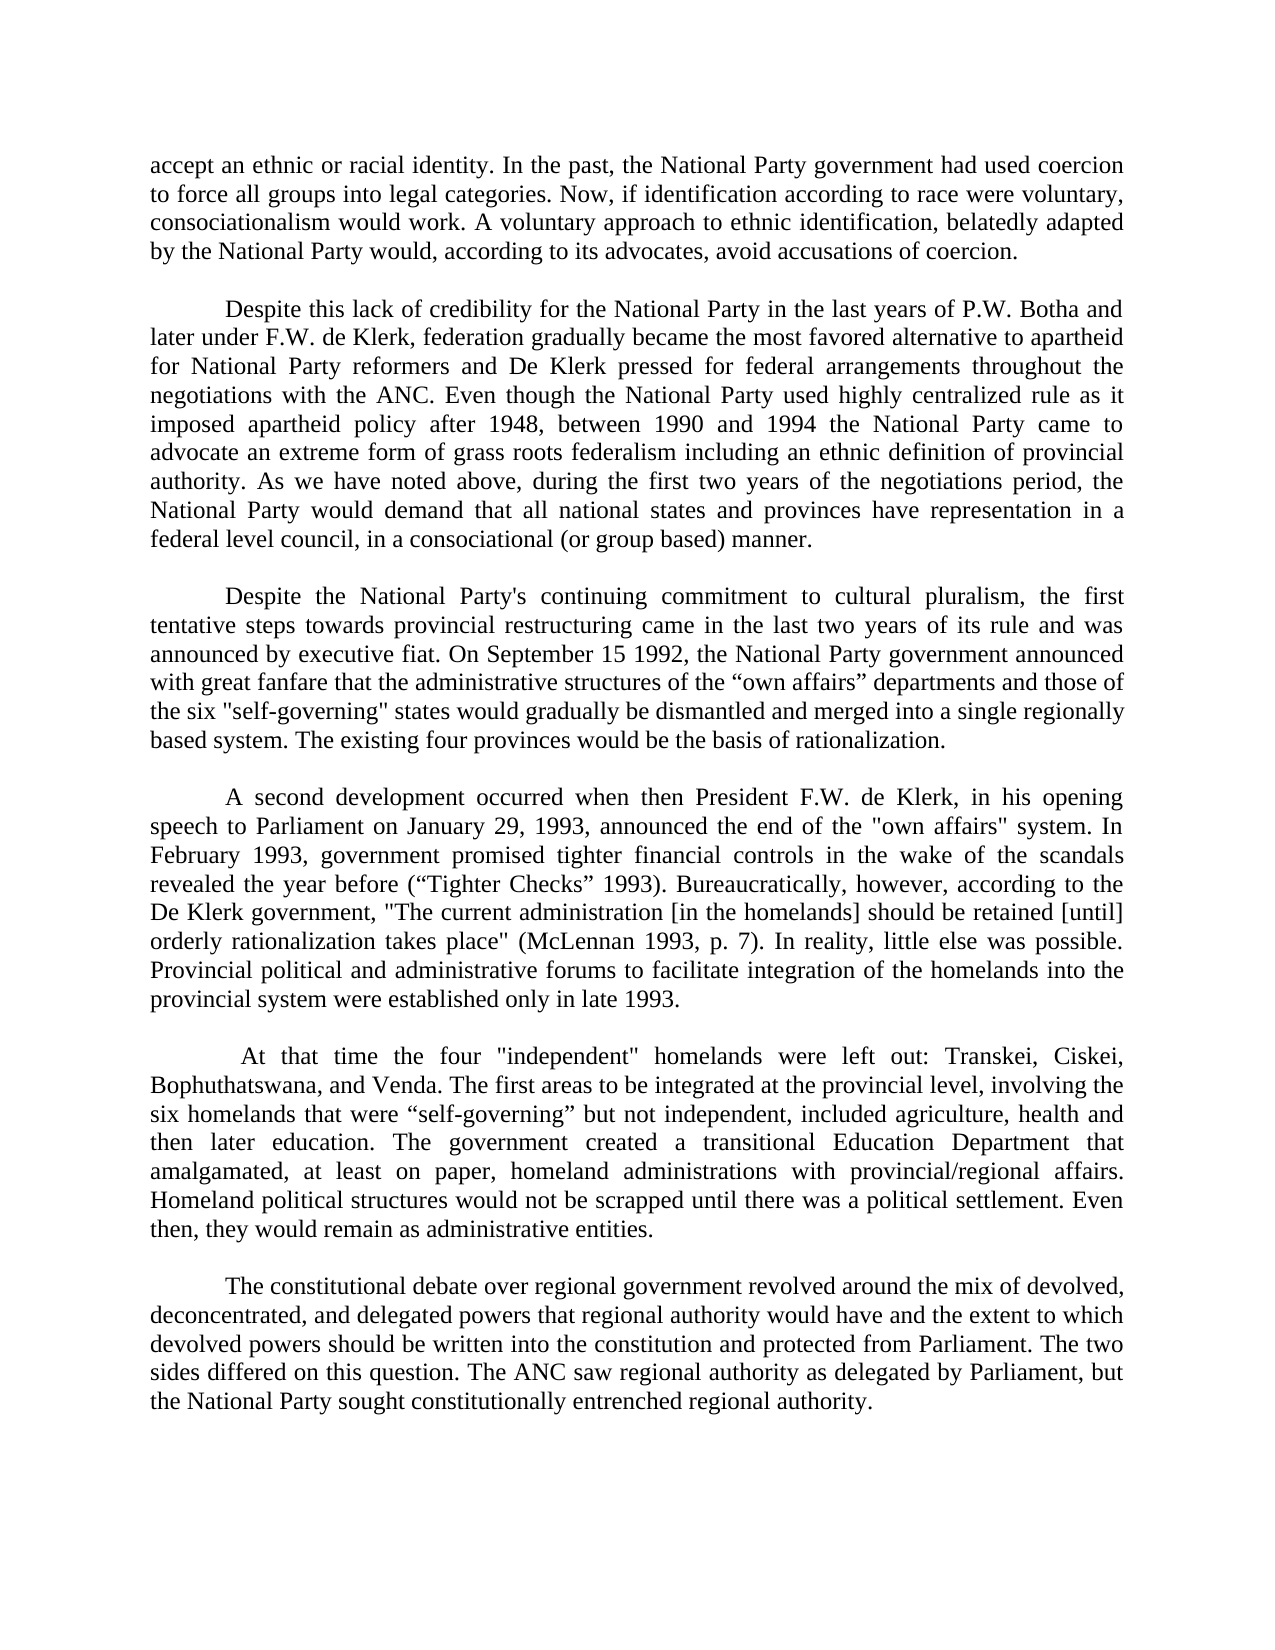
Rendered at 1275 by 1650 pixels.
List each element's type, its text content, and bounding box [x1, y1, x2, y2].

text At that time the four "independent" homelands were left out: Transkei, Ciskei, Bophuthatswana, and Venda. The first areas to be integrated at the provincial level, involving the six homelands that were “self-governing” but not independent, included agriculture, health and then later education. The government created a transitional Education Department that amalgamated, at least on paper, homeland administrations with provincial/regional affairs. Homeland political structures would not be scrapped until there was a political settlement. Even then, they would remain as administrative entities. [150, 1041, 1125, 1242]
text Despite this lack of credibility for the National Party in the last years of P.W. Botha and later under F.W. de Klerk, federation gradually became the most favored alternative to apartheid for National Party reformers and De Klerk pressed for federal arrangements throughout the negotiations with the ANC. Even though the National Party used highly centralized rule as it imposed apartheid policy after 1948, between 1990 and 1994 the National Party came to advocate an extreme form of grass roots federalism including an ethnic definition of provincial authority. As we have noted above, during the first two years of the negotiations period, the National Party would demand that all national states and provinces have representation in a federal level council, in a consociational (or group based) manner. [150, 294, 1125, 552]
text Despite the National Party's continuing commitment to cultural pluralism, the first tentative steps towards provincial restructuring came in the last two years of its rule and was announced by executive fiat. On September 15 1992, the National Party government announced with great fanfare that the administrative structures of the “own affairs” departments and those of the six "self-governing" states would gradually be dismantled and merged into a single regionally based system. The existing four provinces would be the basis of rationalization. [150, 581, 1125, 754]
text A second development occurred when then President F.W. de Klerk, in his opening speech to Parliament on January 29, 1993, announced the end of the "own affairs" system. In February 1993, government promised tighter financial controls in the wake of the scandals revealed the year before (“Tighter Checks” 1993). Bureaucratically, however, according to the De Klerk government, "The current administration [in the homelands] should be retained [until] orderly rationalization takes place" (McLennan 1993, p. 7). In reality, little else was possible. Provincial political and administrative forums to facilitate integration of the homelands into the provincial system were established only in late 1993. [150, 782, 1125, 1012]
text The constitutional debate over regional government revolved around the mix of devolved, deconcentrated, and delegated powers that regional authority would have and the extent to which devolved powers should be written into the constitution and protected from Parliament. The two sides differed on this question. The ANC saw regional authority as delegated by Parliament, but the National Party sought constitutionally entrenched regional authority. [150, 1271, 1125, 1415]
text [150, 150, 1125, 265]
